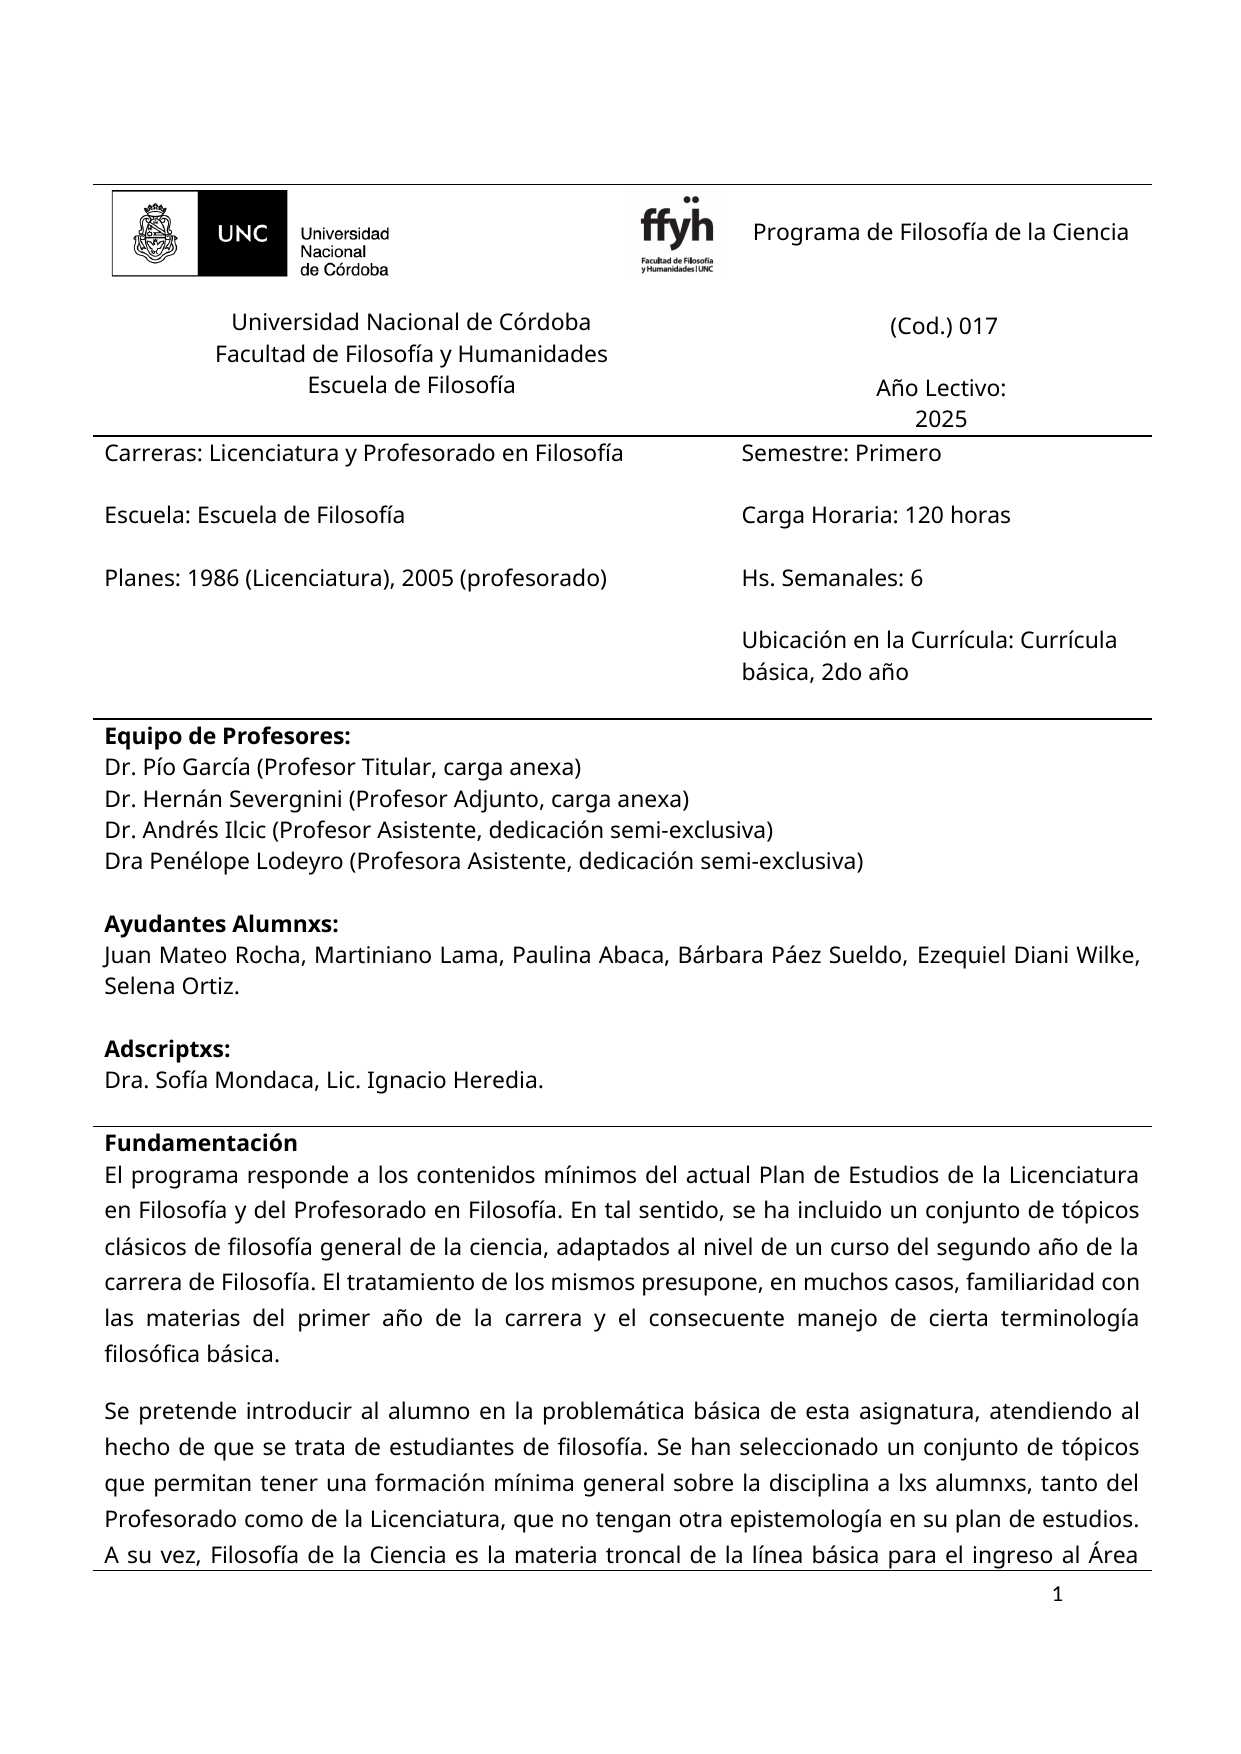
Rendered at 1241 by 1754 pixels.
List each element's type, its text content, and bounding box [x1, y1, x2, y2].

table_header Universidad Nacional de Córdoba Facultad de Filosofía y Humanidades Escuela de Filosofía [93, 185, 730, 434]
table_header Programa de Filosofía de la Ciencia (Cod.) 017 Año Lectivo: 2025 [730, 185, 1152, 434]
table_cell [93, 1127, 1152, 1570]
table_cell Equipo de Profesores: Dr. Pío García (Profesor Titular, carga anexa) Dr. Hernán Severgnini (Profesor Adjunto, carga anexa) Dr. Andrés Ilcic (Profesor Asistente, dedicación semi-exclusiva) Dra Penélope Lodeyro (Profesora Asistente, dedicación semi-exclusiva) Ayudantes Alumnxs: Juan Mateo Rocha, Martiniano Lama, Paulina Abaca, Bárbara Páez Sueldo, Ezequiel Diani Wilke, Selena Ortiz. Adscriptxs: Dra. Sofía Mondaca, Lic. Ignacio Heredia. [93, 720, 1152, 1126]
table_cell Semestre: Primero Carga Horaria: 120 horas Hs. Semanales: 6 Ubicación en la Currícula: Currícula básica, 2do año [730, 437, 1152, 718]
table_cell Carreras: Licenciatura y Profesorado en Filosofía Escuela: Escuela de Filosofía Planes: 1986 (Licenciatura), 2005 (profesorado) [93, 437, 730, 718]
picture [111, 190, 402, 279]
picture [627, 190, 723, 278]
